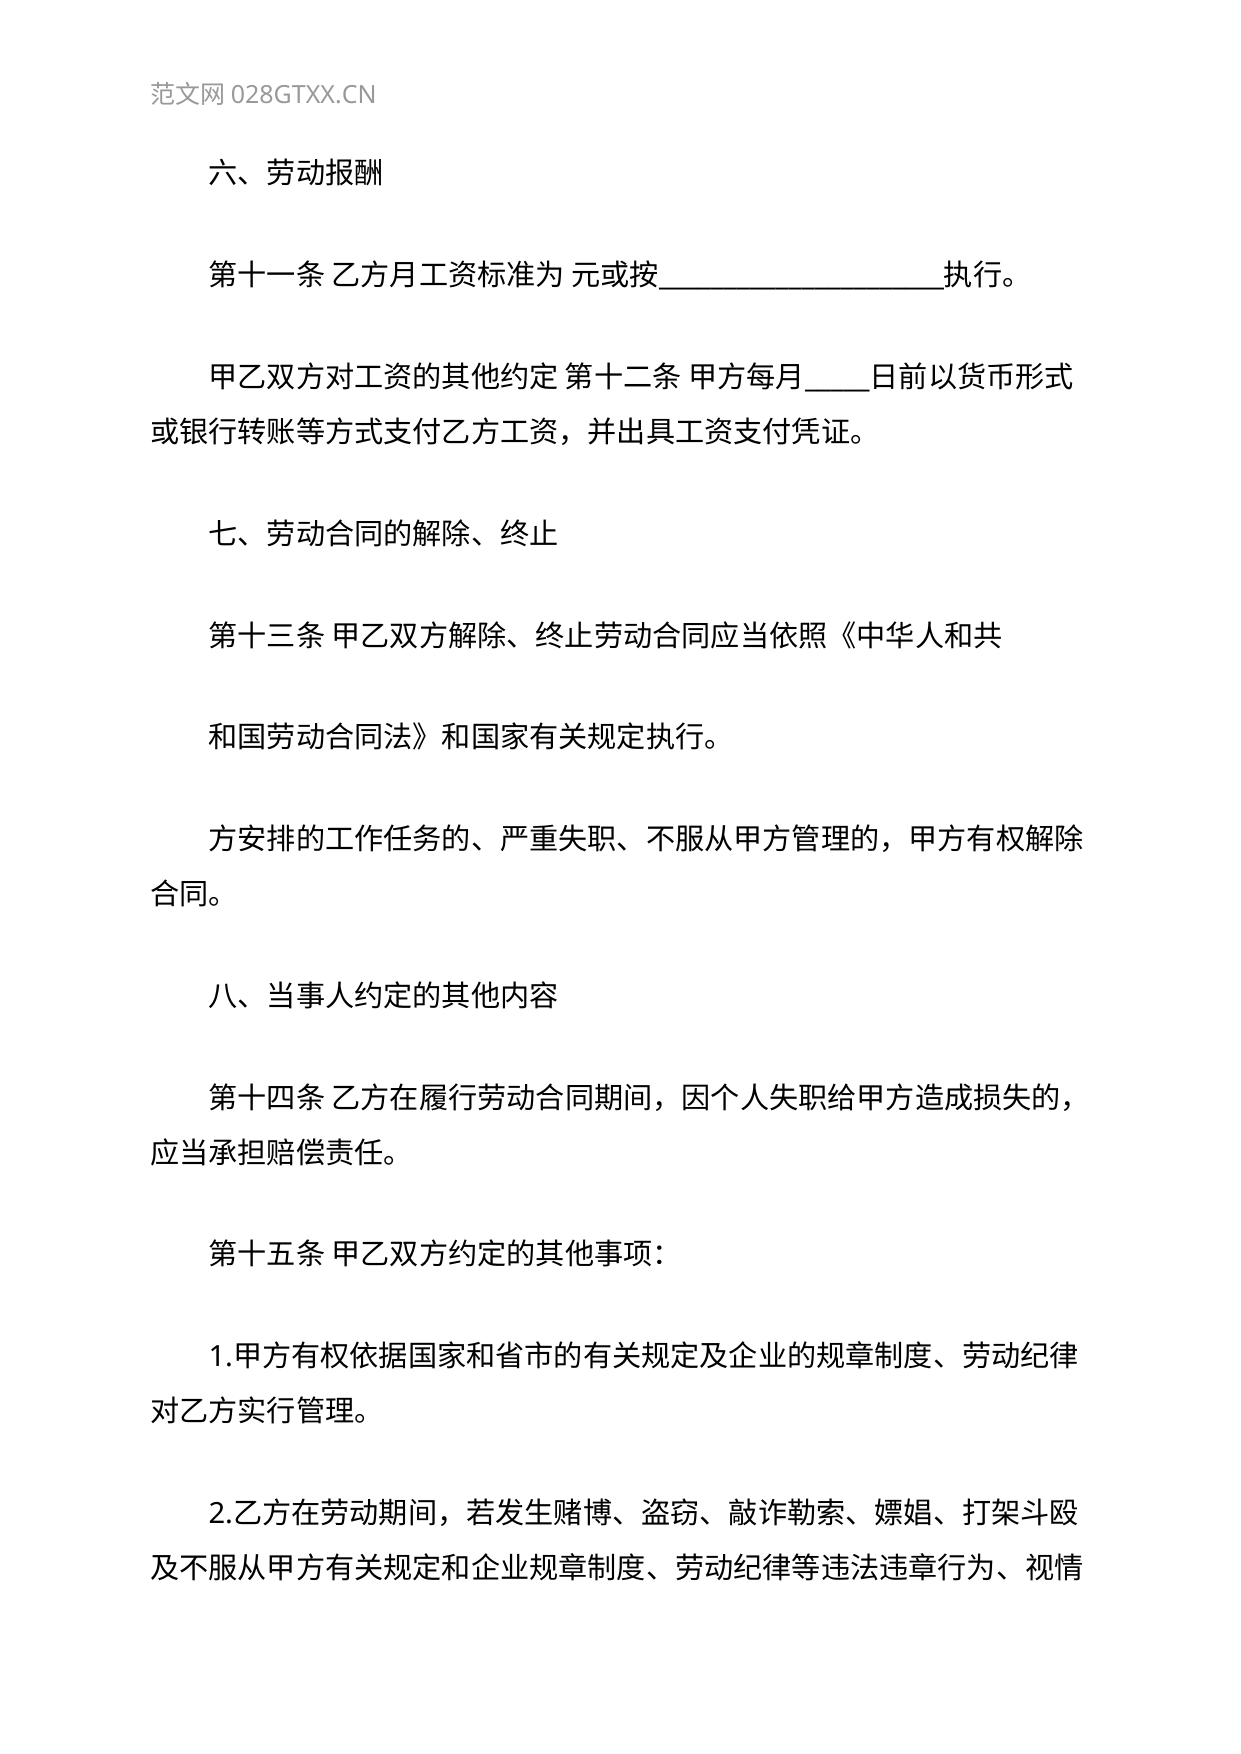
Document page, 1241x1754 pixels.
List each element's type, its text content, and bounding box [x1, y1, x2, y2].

text 六、劳动报酬 [150, 150, 1090, 192]
text 方安排的工作任务的、严重失职、不服从甲方管理的，甲方有权解除合同。 [150, 816, 1090, 913]
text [150, 1489, 1090, 1587]
text 第十三条 甲乙双方解除、终止劳动合同应当依照《中华人和共 [150, 612, 1090, 654]
text 八、当事人约定的其他内容 [150, 972, 1090, 1015]
text 第十一条 乙方月工资标准为 元或按______________________执行。 [150, 252, 1090, 294]
text 1.甲方有权依据国家和省市的有关规定及企业的规章制度、劳动纪律对乙方实行管理。 [150, 1333, 1090, 1430]
text 七、劳动合同的解除、终止 [150, 511, 1090, 553]
text 第十四条 乙方在履行劳动合同期间，因个人失职给甲方造成损失的，应当承担赔偿责任。 [150, 1074, 1090, 1171]
text 和国劳动合同法》和国家有关规定执行。 [150, 714, 1090, 756]
text 第十五条 甲乙双方约定的其他事项： [150, 1231, 1090, 1273]
text 甲乙双方对工资的其他约定 第十二条 甲方每月_____日前以货币形式或银行转账等方式支付乙方工资，并出具工资支付凭证。 [150, 354, 1090, 451]
